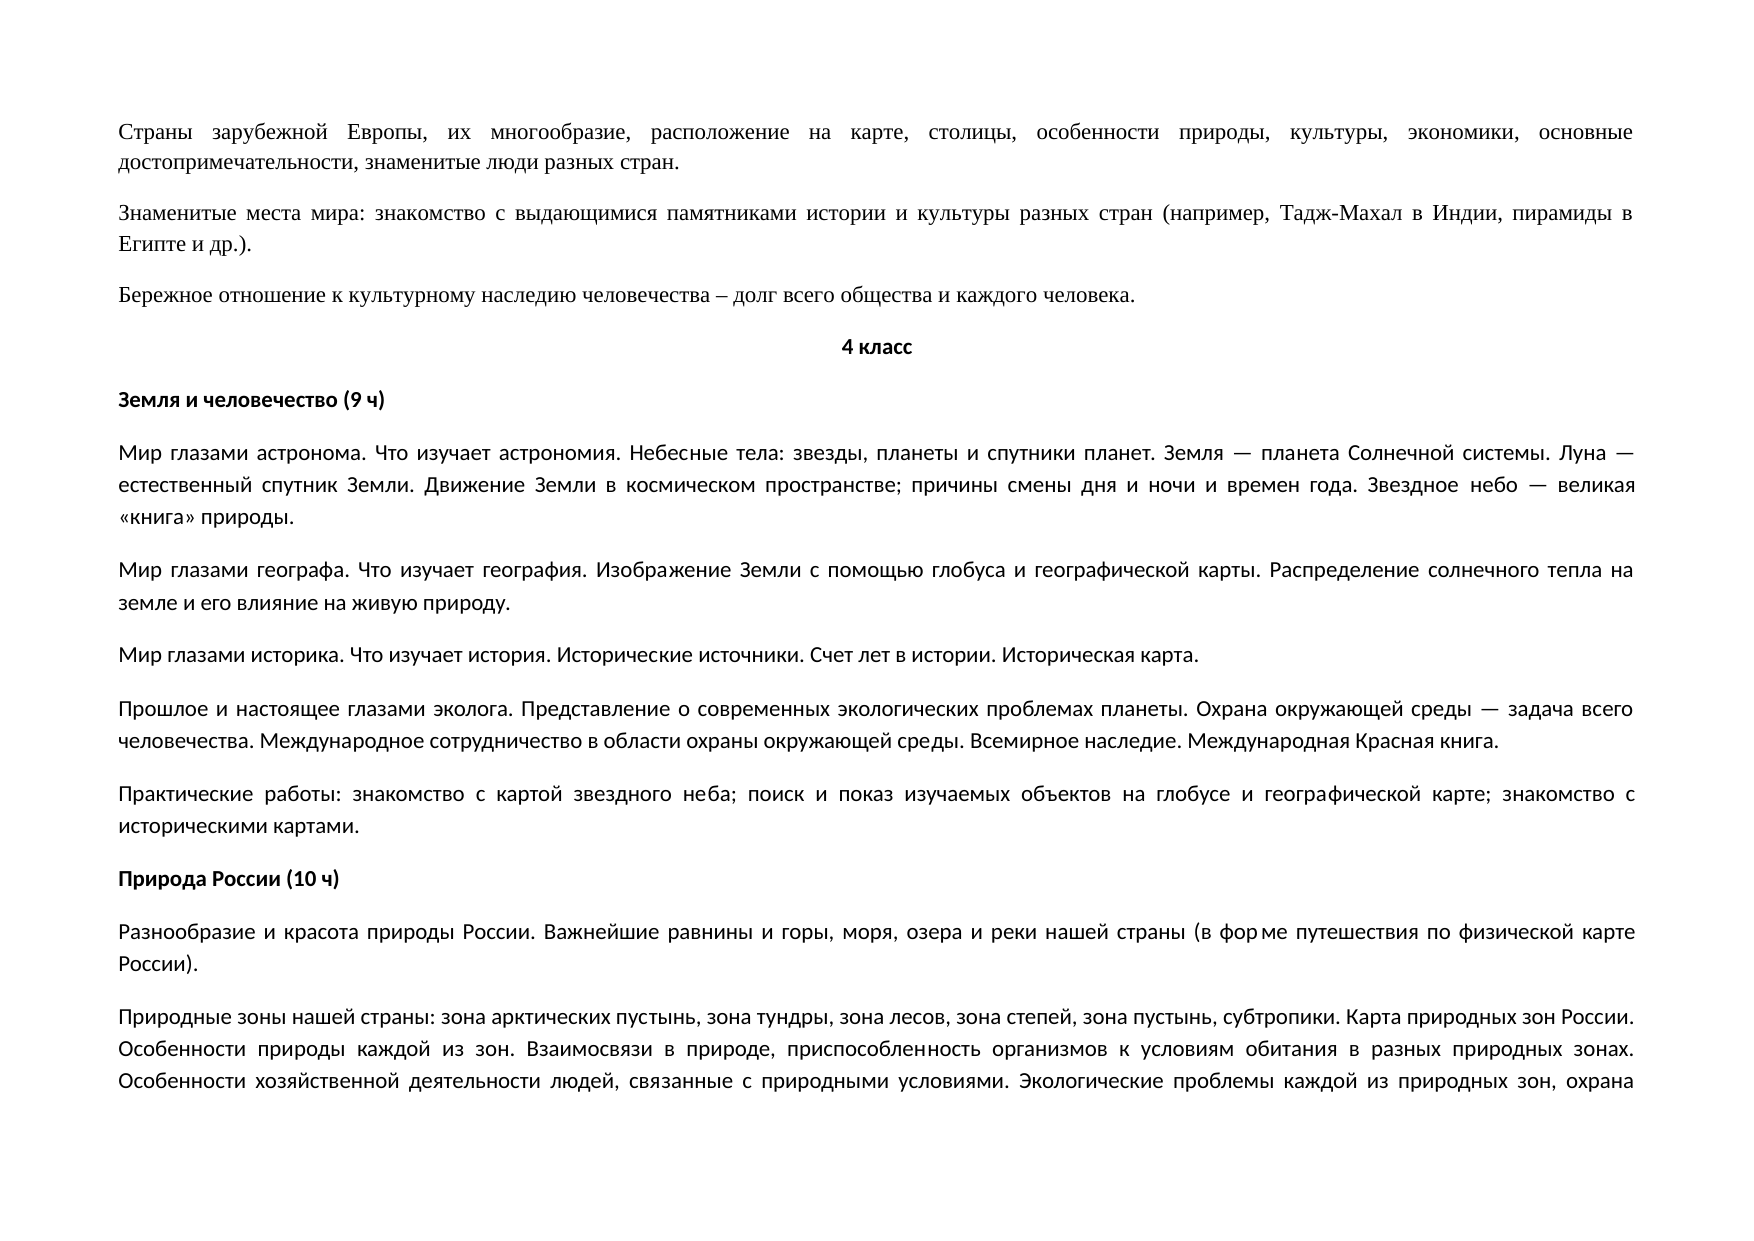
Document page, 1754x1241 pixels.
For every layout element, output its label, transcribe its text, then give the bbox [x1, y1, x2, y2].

text 4 класс [118, 332, 1636, 360]
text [118, 1002, 1636, 1095]
text Мир глазами историка. Что изучает история. Исторические источники. Счет лет в истории. Историческая карта. [118, 641, 1636, 669]
text Земля и человечество (9 ч) [118, 385, 1636, 413]
text Мир глазами географа. Что изучает география. Изображение Земли с помощью глобуса и географической карты. Распределение солнечного тепла на земле и его влияние на живую природу. [118, 555, 1636, 616]
text Разнообразие и красота природы России. Важнейшие равнины и горы, моря, озера и реки нашей страны (в форме путешествия по физической карте России). [118, 917, 1636, 977]
text Мир глазами астронома. Что изучает астрономия. Небесные тела: звезды, планеты и спутники планет. Земля — планета Солнечной системы. Луна — естественный спутник Земли. Движение Земли в космическом пространстве; причины смены дня и ночи и времен года. Звездное небо — великая «книга» природы. [118, 438, 1636, 530]
text Страны зарубежной Европы, их многообразие, расположение на карте, столицы, особенности природы, культуры, экономики, основные достопримечательности, знаменитые люди разных стран. [118, 118, 1636, 175]
text Практические работы: знакомство с картой звездного неба; поиск и показ изучаемых объектов на глобусе и географической карте; знакомство с историческими картами. [118, 779, 1636, 839]
text Прошлое и настоящее глазами эколога. Представление о современных экологических проблемах планеты. Охрана окружающей среды — задача всего человечества. Международное сотрудничество в области охраны окружающей среды. Всемирное наследие. Международная Красная книга. [118, 694, 1636, 754]
text Знаменитые места мира: знакомство с выдающимися памятниками истории и культуры разных стран (например, Тадж-Махал в Индии, пирамиды в Египте и др.). [118, 199, 1636, 256]
text Природа России (10 ч) [118, 864, 1636, 892]
text Бережное отношение к культурному наследию человечества – долг всего общества и каждого человека. [118, 281, 1636, 307]
